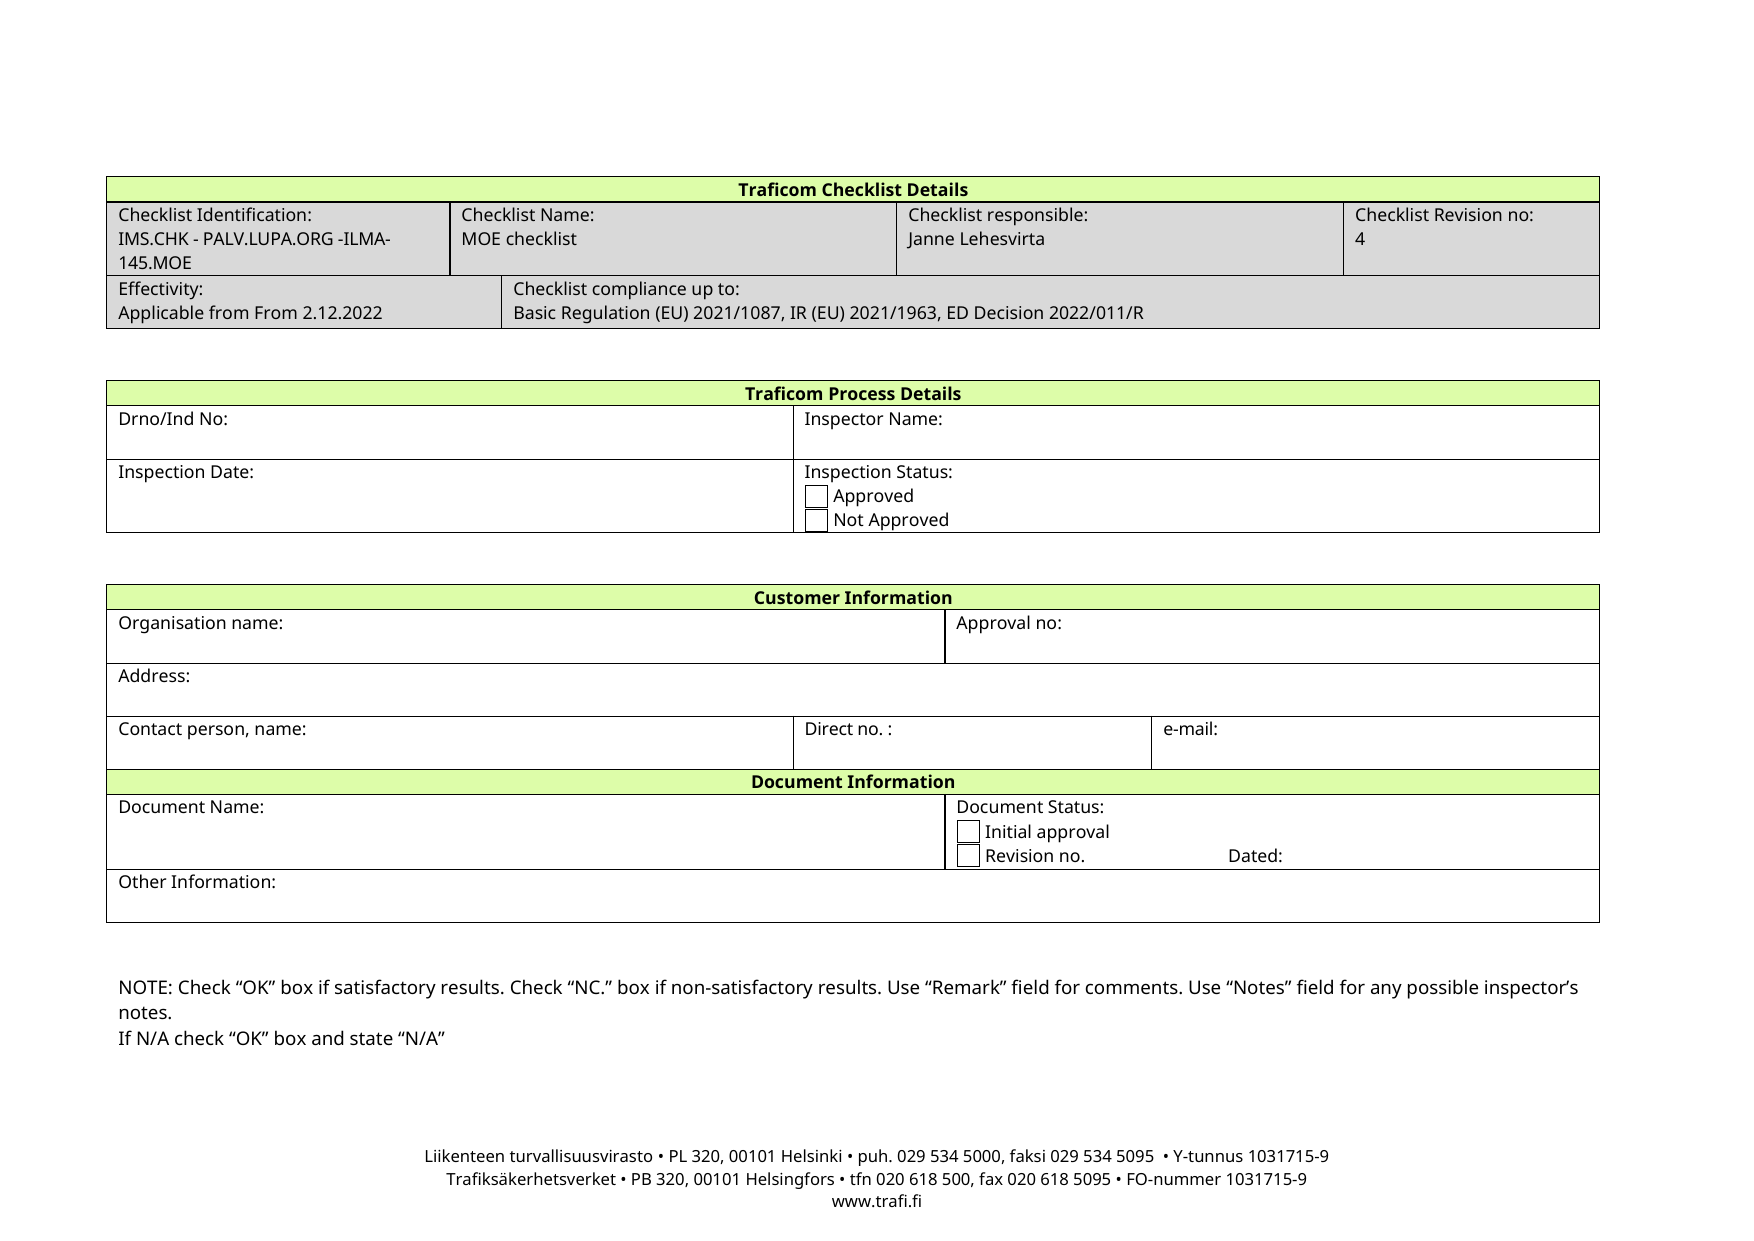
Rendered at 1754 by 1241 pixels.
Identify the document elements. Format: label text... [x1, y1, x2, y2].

table_cell Inspection Status: Approved Not Approved [794, 460, 1599, 532]
table_cell Address: [107, 664, 1599, 716]
table_cell Direct no. : [794, 717, 1151, 769]
table_header Traficom Checklist Details [107, 177, 1599, 201]
table_cell Checklist Identification: IMS.CHK - PALV.LUPA.ORG -ILMA-145.MOE [107, 203, 449, 275]
table_cell Organisation name: [107, 610, 944, 662]
table_cell Checklist Name: MOE checklist [451, 203, 896, 275]
table_cell Document Name: [107, 795, 944, 869]
table_cell Contact person, name: [107, 717, 793, 769]
table_cell Inspector Name: [794, 406, 1599, 458]
table_cell Inspection Date: [107, 460, 793, 532]
table_cell Other Information: [107, 870, 1599, 922]
table_cell Approval no: [946, 610, 1599, 662]
text If N/A check “OK” box and state “N/A” [118, 1025, 1636, 1051]
table_cell e-mail: [1152, 717, 1599, 769]
table_cell Checklist responsible: Janne Lehesvirta [897, 203, 1343, 275]
text NOTE: Check “OK” box if satisfactory results. Check “NC.” box if non-satisfactory results. Use “Remark” field for comments. Use “Notes” field for any possible inspector’s notes. [118, 974, 1636, 1025]
table_cell Document Status: Initial approval Revision no. Dated: [946, 795, 1599, 869]
table_cell Effectivity: Applicable from From 2.12.2022 [107, 276, 501, 328]
table_cell Checklist Revision no: 4 [1344, 203, 1599, 275]
table_header Traficom Process Details [107, 381, 1599, 405]
table_cell Drno/Ind No: [107, 406, 793, 458]
table_header Customer Information [107, 585, 1599, 609]
table_cell Checklist compliance up to: Basic Regulation (EU) 2021/1087, IR (EU) 2021/1963, ED Decision 2022/011/R [502, 276, 1599, 328]
table_cell Document Information [107, 770, 1599, 794]
